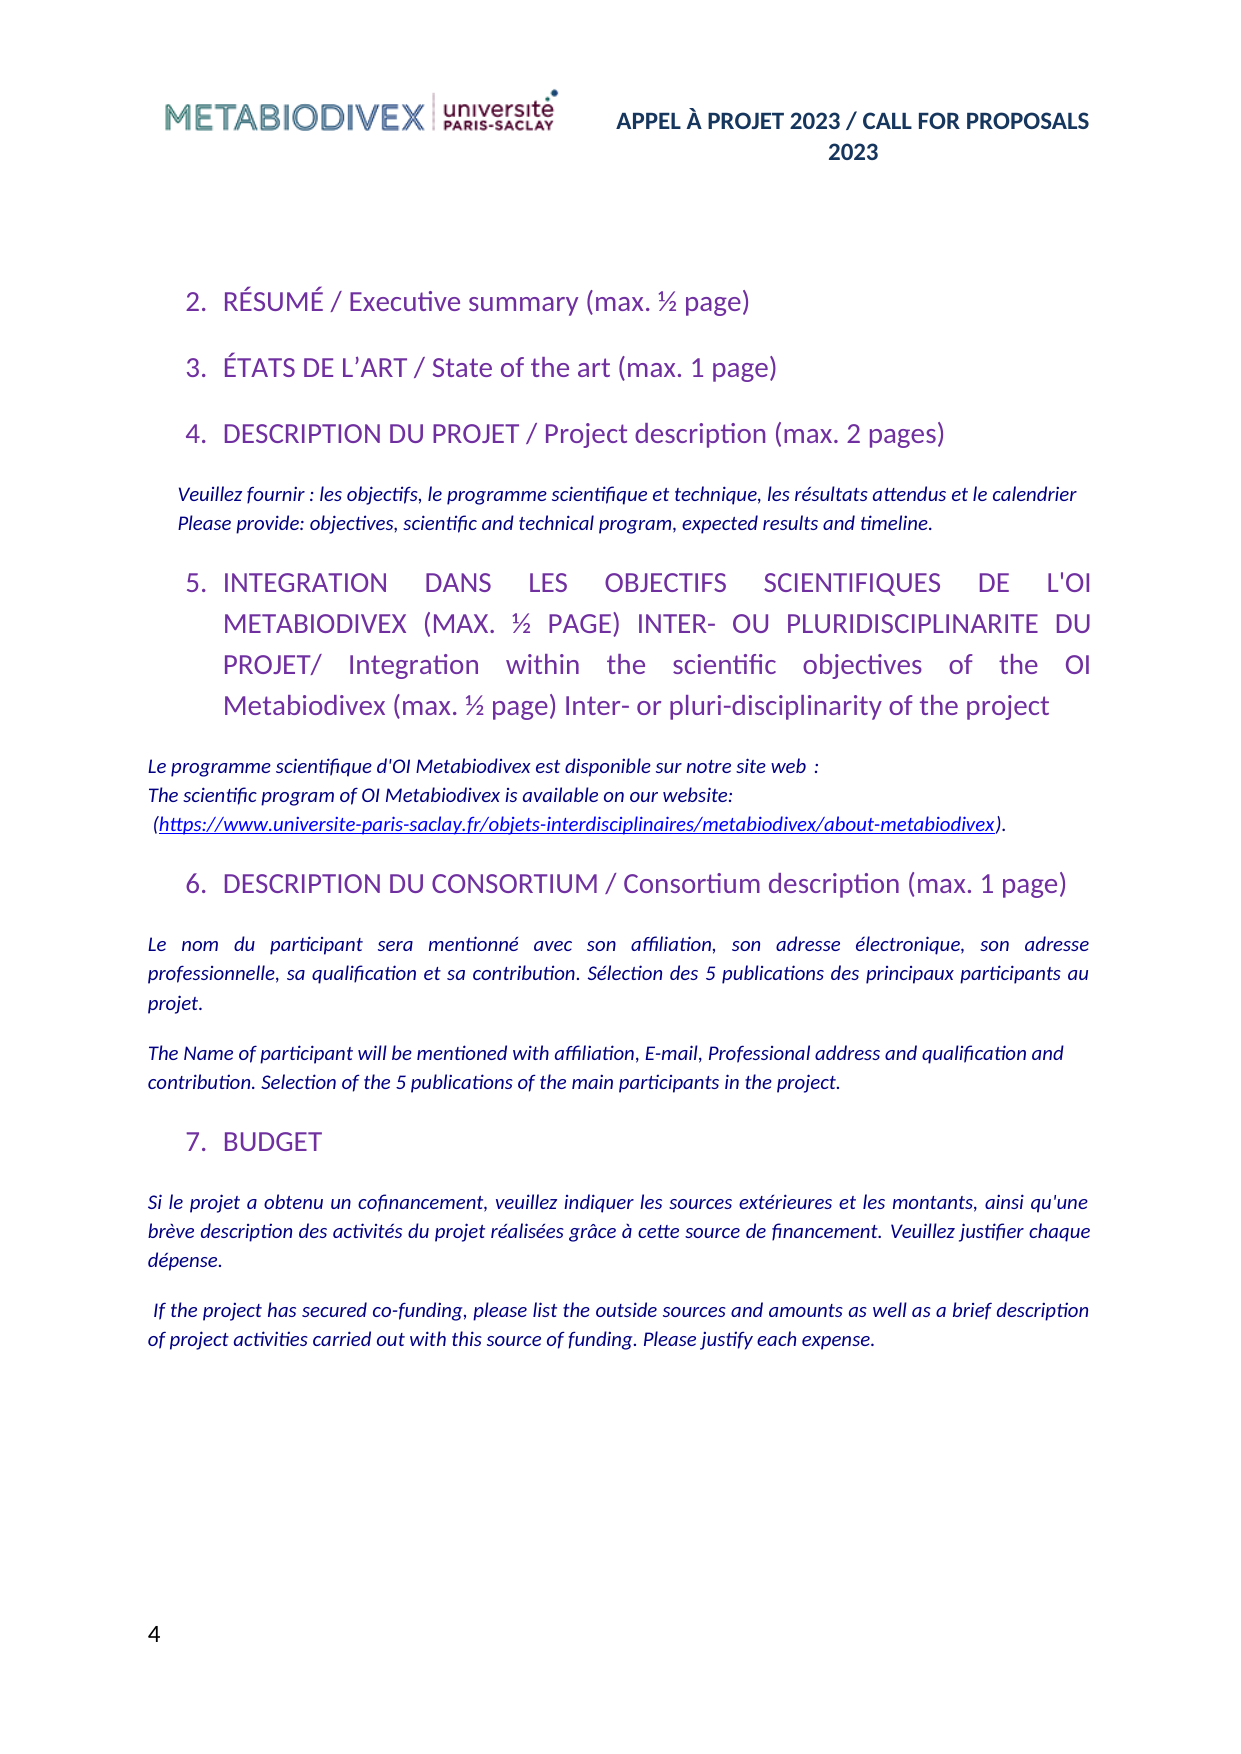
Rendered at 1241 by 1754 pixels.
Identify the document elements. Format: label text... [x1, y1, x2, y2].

text Si le projet a obtenu un cofinancement, veuillez indiquer les sources extérieures et les montants, ainsi qu'une brève description des activités du projet réalisées grâce à cette source de financement. Veuillez justifier chaque dépense. [148, 1189, 1093, 1273]
text Le programme scientifique d'OI Metabiodivex est disponible sur notre site web : [148, 753, 1093, 778]
text Le nom du participant sera mentionné avec son affiliation, son adresse électronique, son adresse professionnelle, sa qualification et sa contribution. Sélection des 5 publications des principaux participants au projet. [148, 931, 1093, 1015]
text Veuillez fournir : les objectifs, le programme scientifique et technique, les résultats attendus et le calendrier Please provide: objectives, scientific and technical program, expected results and timeline. [177, 481, 1093, 536]
subtitle INTEGRATION DANS LES OBJECTIFS SCIENTIFIQUES DE L'OI METABIODIVEX (MAX. ½ PAGE) INTER- OU PLURIDISCIPLINARITE DU PROJET/ Integration within the scientific objectives of the OI Metabiodivex (max. ½ page) Inter- or pluri-disciplinarity of the project [185, 564, 1093, 723]
subtitle RÉSUMÉ / Executive summary (max. ½ page) [185, 283, 1093, 319]
subtitle ÉTATS DE L’ART / State of the art (max. 1 page) [185, 349, 1093, 385]
subtitle DESCRIPTION DU CONSORTIUM / Consortium description (max. 1 page) [185, 866, 1093, 901]
text If the project has secured co-funding, please list the outside sources and amounts as well as a brief description of project activities carried out with this source of funding. Please justify each expense. [148, 1297, 1093, 1352]
subtitle DESCRIPTION DU PROJET / Project description (max. 2 pages) [185, 415, 1093, 451]
text The Name of participant will be mentioned with affiliation, E-mail, Professional address and qualification and contribution. Selection of the 5 publications of the main participants in the project. [148, 1040, 1093, 1094]
subtitle BUDGET [185, 1123, 1093, 1159]
text (https://www.universite-paris-saclay.fr/objets-interdisciplinaires/metabiodivex/about-metabiodivex). [148, 811, 1093, 837]
picture [158, 75, 567, 160]
text The scientific program of OI Metabiodivex is available on our website: [148, 782, 1093, 808]
